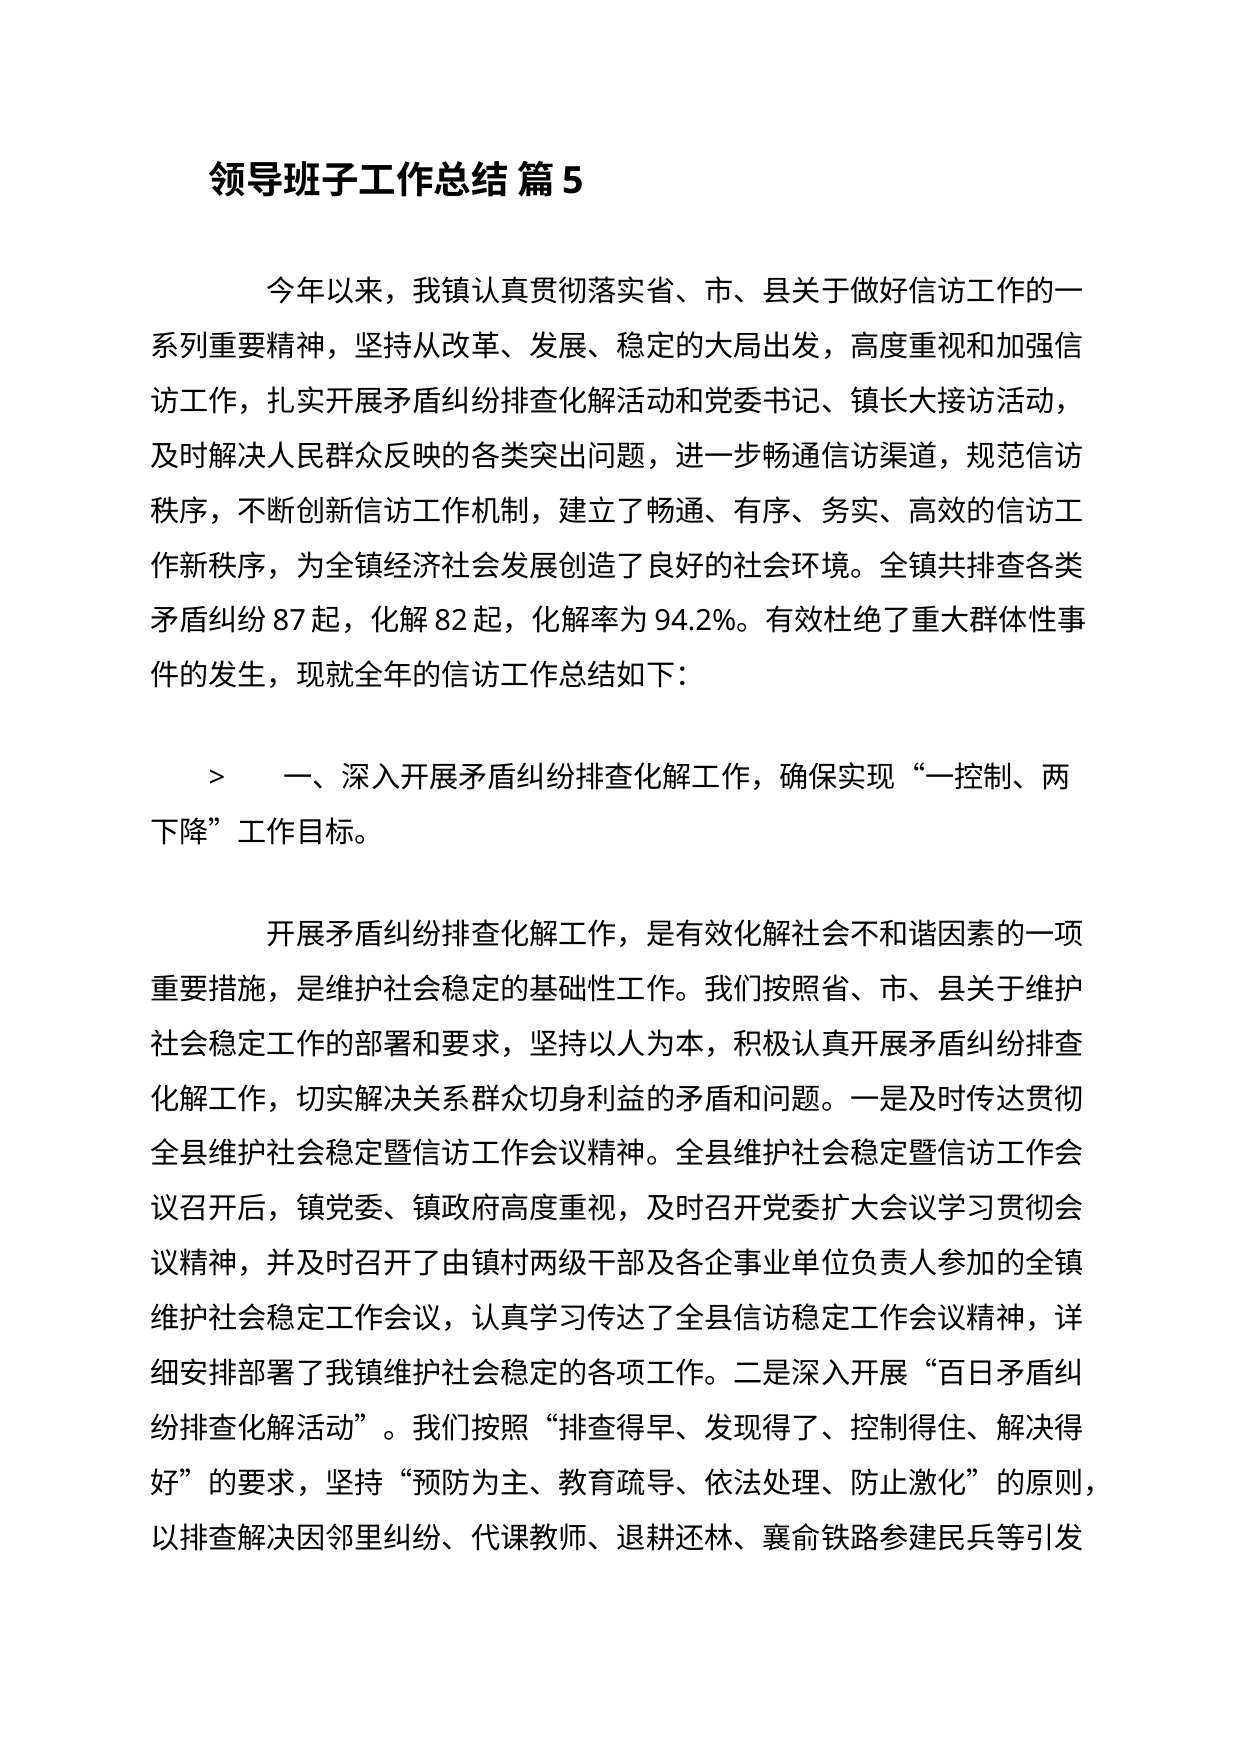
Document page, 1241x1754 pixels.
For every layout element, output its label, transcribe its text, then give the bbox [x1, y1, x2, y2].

text 领导班子工作总结 篇5 [150, 150, 1090, 204]
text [150, 911, 1090, 1557]
text 今年以来，我镇认真贯彻落实省、市、县关于做好信访工作的一系列重要精神，坚持从改革、发展、稳定的大局出发，高度重视和加强信访工作，扎实开展矛盾纠纷排查化解活动和党委书记、镇长大接访活动，及时解决人民群众反映的各类突出问题，进一步畅通信访渠道，规范信访秩序，不断创新信访工作机制，建立了畅通、有序、务实、高效的信访工作新秩序，为全镇经济社会发展创造了良好的社会环境。全镇共排查各类矛盾纠纷87起，化解82起，化解率为94.2%。有效杜绝了重大群体性事件的发生，现就全年的信访工作总结如下： [150, 268, 1090, 694]
text > 一、深入开展矛盾纠纷排查化解工作，确保实现“一控制、两下降”工作目标。 [150, 754, 1090, 851]
